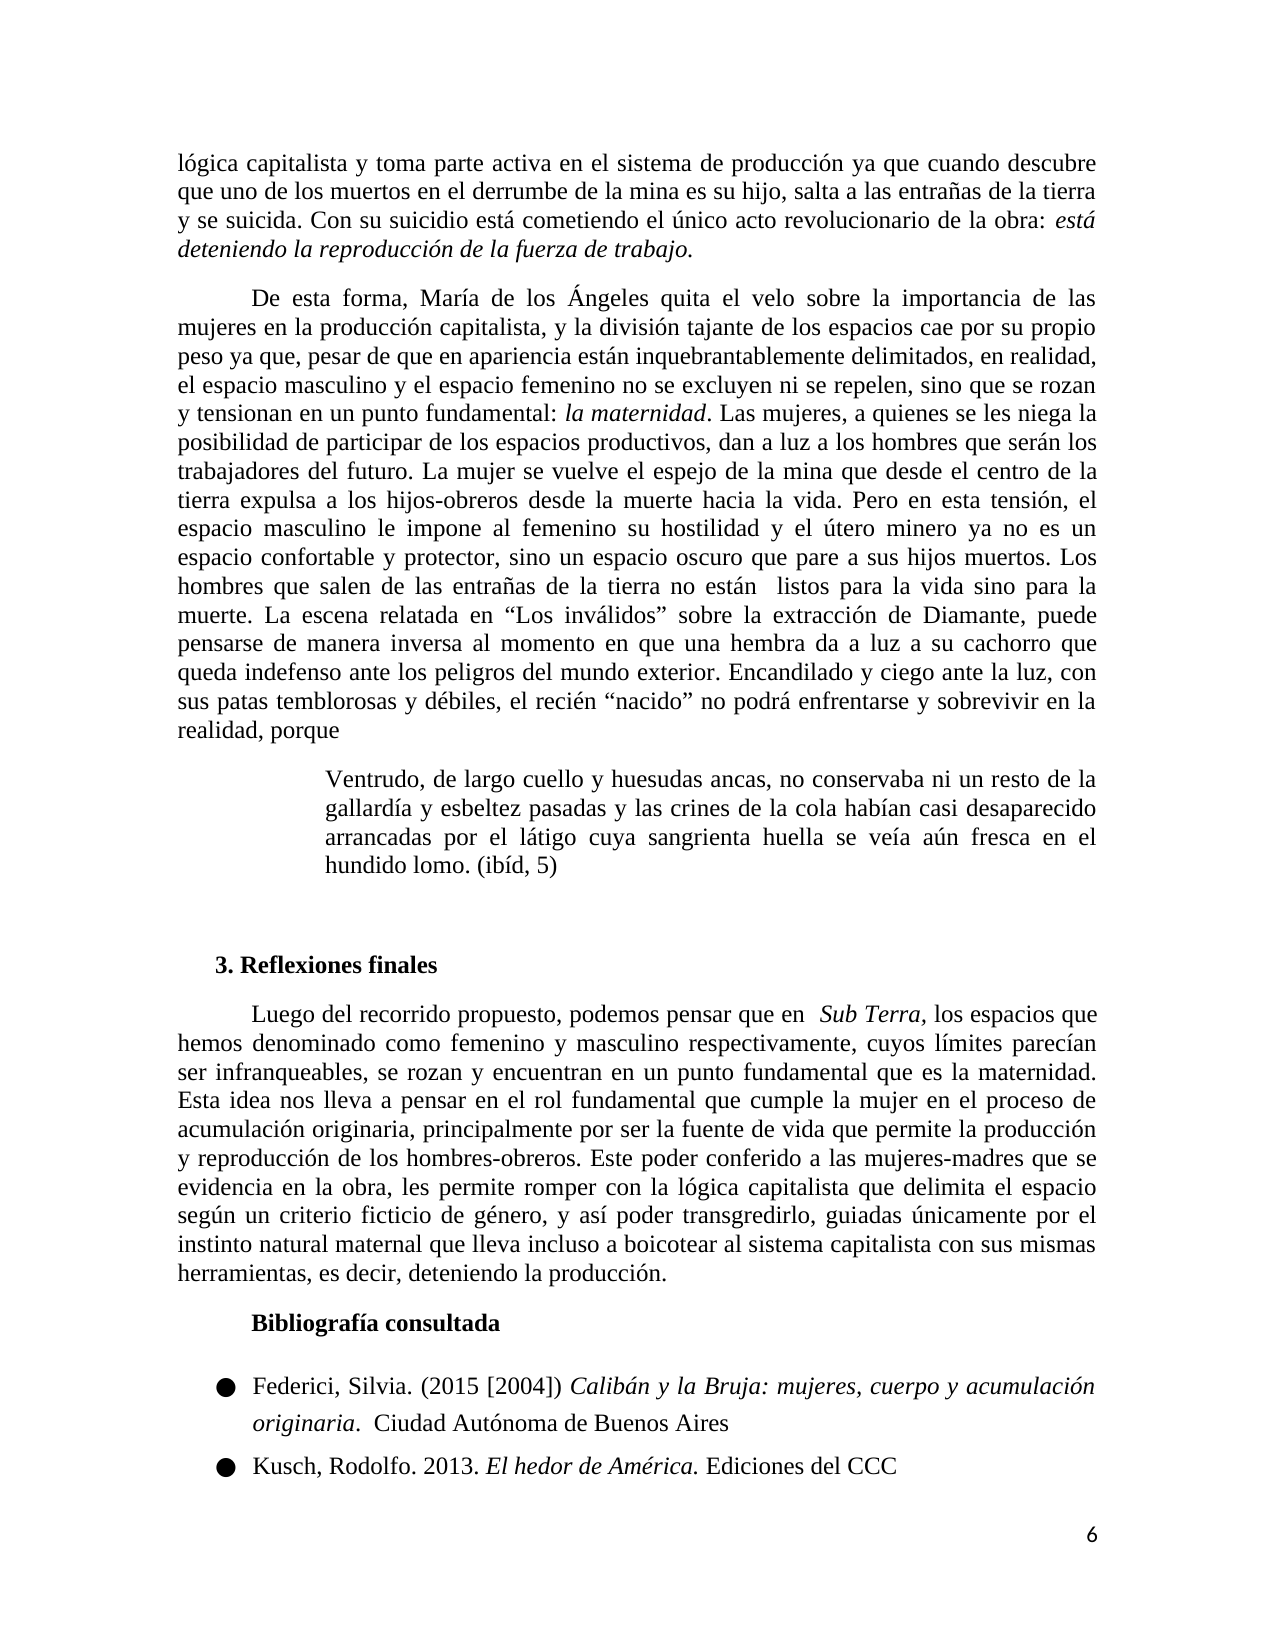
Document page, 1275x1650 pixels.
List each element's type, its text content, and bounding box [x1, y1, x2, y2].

text Luego del recorrido propuesto, podemos pensar que en Sub Terra, los espacios que hemos denominado como femenino y masculino respectivamente, cuyos límites parecían ser infranqueables, se rozan y encuentran en un punto fundamental que es la maternidad. Esta idea nos lleva a pensar en el rol fundamental que cumple la mujer en el proceso de acumulación originaria, principalmente por ser la fuente de vida que permite la producción y reproducción de los hombres-obreros. Este poder conferido a las mujeres-madres que se evidencia en la obra, les permite romper con la lógica capitalista que delimita el espacio según un criterio ficticio de género, y así poder transgredirlo, guiadas únicamente por el instinto natural maternal que lleva incluso a boicotear al sistema capitalista con sus mismas herramientas, es decir, deteniendo la producción. [177, 999, 1098, 1287]
text Ventrudo, de largo cuello y huesudas ancas, no conservaba ni un resto de la gallardía y esbeltez pasadas y las crines de la cola habían casi desaparecido arrancadas por el látigo cuya sangrienta huella se veía aún fresca en el hundido lomo. (ibíd, 5) [325, 764, 1098, 879]
text De esta forma, María de los Ángeles quita el velo sobre la importancia de las mujeres en la producción capitalista, y la división tajante de los espacios cae por su propio peso ya que, pesar de que en apariencia están inquebrantablemente delimitados, en realidad, el espacio masculino y el espacio femenino no se excluyen ni se repelen, sino que se rozan y tensionan en un punto fundamental: la maternidad. Las mujeres, a quienes se les niega la posibilidad de participar de los espacios productivos, dan a luz a los hombres que serán los trabajadores del futuro. La mujer se vuelve el espejo de la mina que desde el centro de la tierra expulsa a los hijos-obreros desde la muerte hacia la vida. Pero en esta tensión, el espacio masculino le impone al femenino su hostilidad y el útero minero ya no es un espacio confortable y protector, sino un espacio oscuro que pare a sus hijos muertos. Los hombres que salen de las entrañas de la tierra no están listos para la vida sino para la muerte. La escena relatada en “Los inválidos” sobre la extracción de Diamante, puede pensarse de manera inversa al momento en que una hembra da a luz a su cachorro que queda indefenso ante los peligros del mundo exterior. Encandilado y ciego ante la luz, con sus patas temblorosas y débiles, el recién “nacido” no podrá enfrentarse y sobrevivir en la realidad, porque [177, 283, 1098, 743]
list Kusch, Rodolfo. 2013. El hedor de América. Ediciones del CCC [215, 1437, 1098, 1488]
text 3. Reflexiones finales [215, 950, 1098, 978]
text Bibliografía consultada [177, 1308, 1098, 1336]
list Federici, Silvia. (2015 [2004]) Calibán y la Bruja: mujeres, cuerpo y acumulación originaria. Ciudad Autónoma de Buenos Aires [215, 1357, 1098, 1437]
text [177, 148, 1098, 263]
